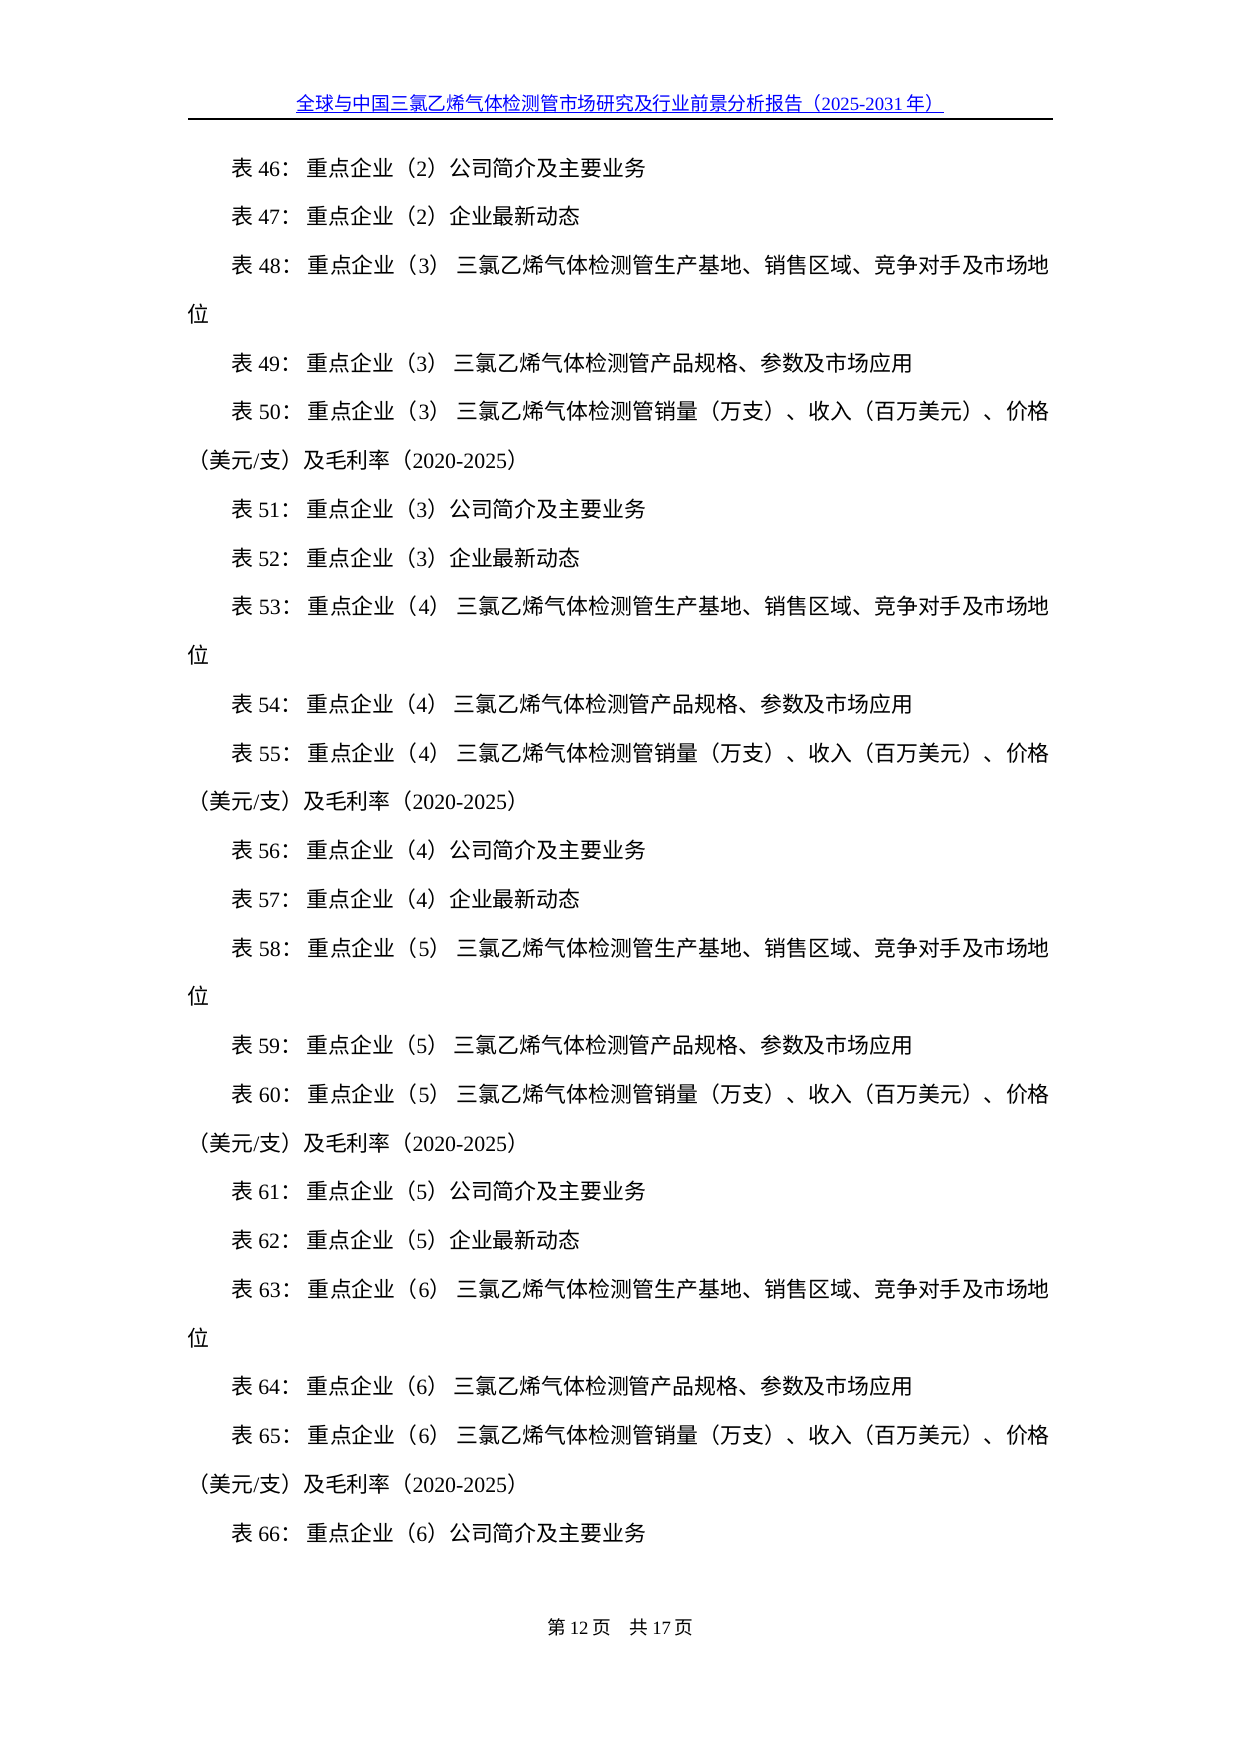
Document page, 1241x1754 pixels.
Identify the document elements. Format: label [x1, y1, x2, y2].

text [187, 150, 1053, 1548]
